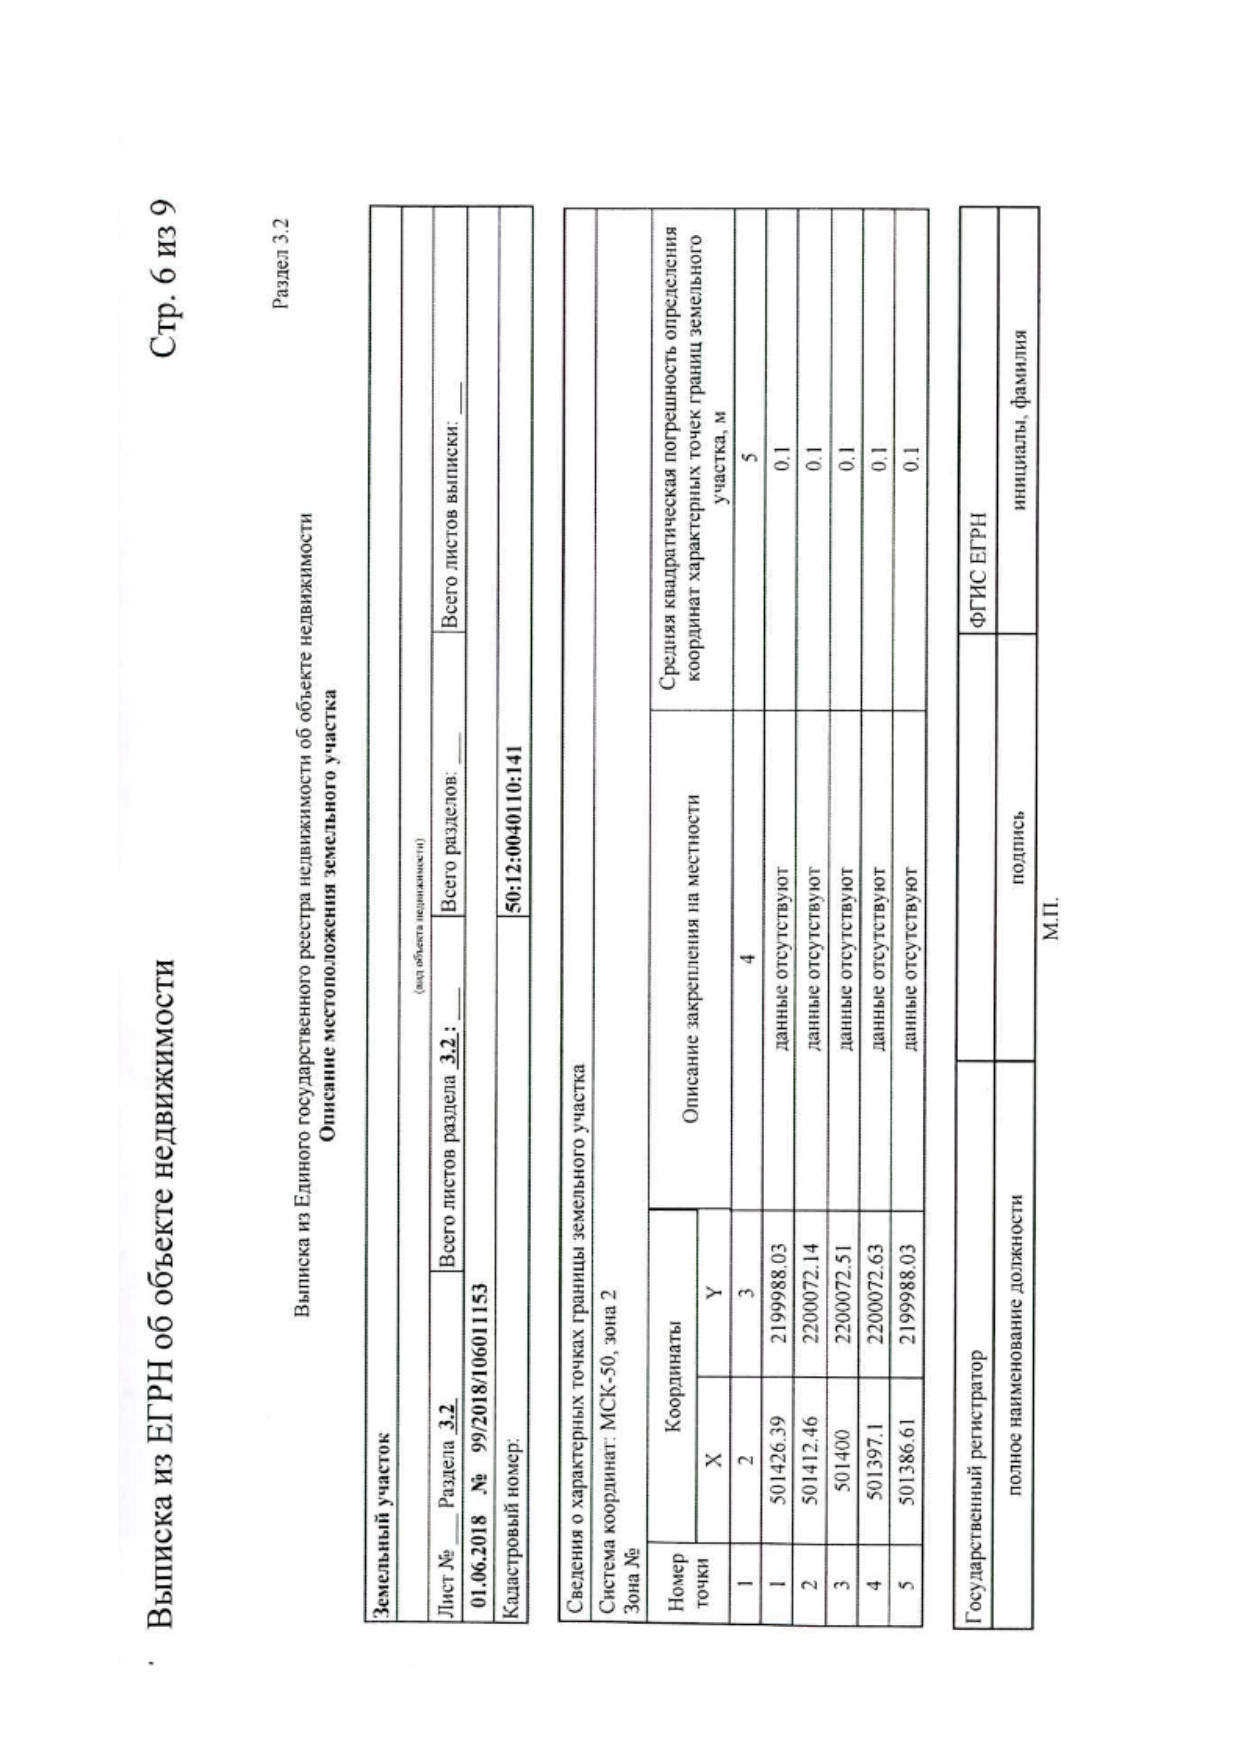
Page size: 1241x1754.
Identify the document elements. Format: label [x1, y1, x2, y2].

picture [118, 88, 1180, 1666]
